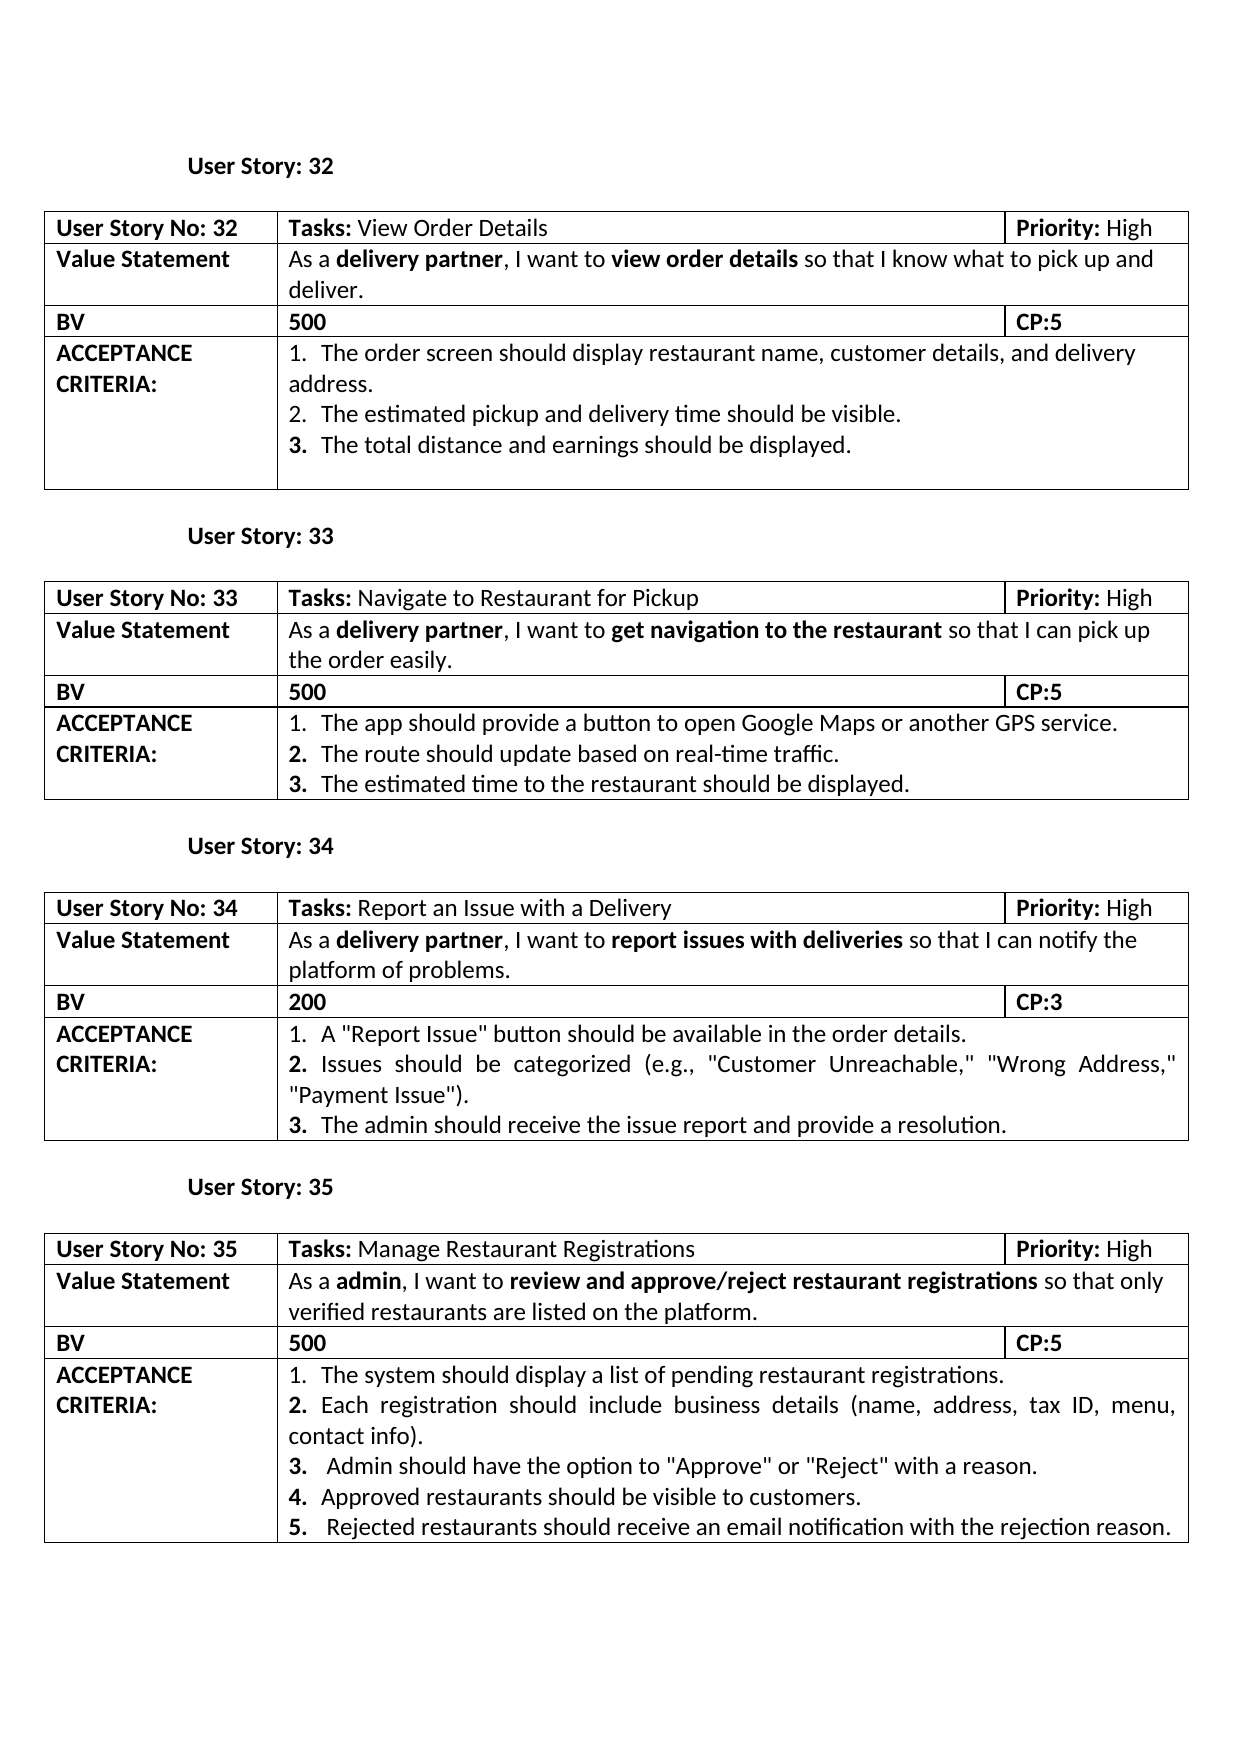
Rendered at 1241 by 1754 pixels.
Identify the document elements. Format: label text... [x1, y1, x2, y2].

table_cell 500 [278, 1327, 1004, 1358]
table_cell ACCEPTANCE CRITERIA: [45, 337, 277, 488]
table_header User Story No: 34 [45, 893, 277, 923]
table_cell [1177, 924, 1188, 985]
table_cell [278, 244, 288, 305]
table_header Tasks: Navigate to Restaurant for Pickup [357, 582, 1004, 613]
table_cell CP:5 [1006, 676, 1188, 706]
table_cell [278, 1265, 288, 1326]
table_cell The app should provide a button to open Google Maps or another GPS service. The route should update based on real-time traffic. The estimated time to the restaurant should be displayed. [278, 708, 1188, 799]
table_header Tasks: Manage Restaurant Registrations [357, 1234, 1004, 1264]
table_cell CP:3 [1006, 986, 1188, 1017]
table_cell Value Statement [45, 924, 277, 985]
table_cell Value Statement [45, 244, 277, 305]
table_header User Story No: 33 [45, 582, 277, 613]
table_header Tasks: View Order Details [357, 212, 1004, 243]
table_cell Value Statement [45, 1265, 277, 1326]
table_cell 500 [278, 306, 1004, 336]
text User Story: 34 [187, 831, 1053, 861]
text User Story: 35 [187, 1171, 1053, 1202]
table_cell A "Report Issue" button should be available in the order details. Issues should be categorized (e.g., "Customer Unreachable," "Wrong Address," "Payment Issue"). The admin should receive the issue report and provide a resolution. [278, 1018, 1188, 1140]
table_cell BV [45, 1327, 277, 1358]
table_header Priority: High [1006, 212, 1188, 243]
table_header User Story No: 32 [45, 212, 277, 243]
table_cell 200 [278, 986, 1004, 1017]
table_header Priority: High [1006, 1234, 1188, 1264]
text User Story: 33 [187, 520, 1053, 551]
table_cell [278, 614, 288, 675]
table_cell ACCEPTANCE CRITERIA: [45, 1359, 277, 1542]
table_cell BV [45, 676, 277, 706]
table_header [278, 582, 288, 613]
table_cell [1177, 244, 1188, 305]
table_cell The system should display a list of pending restaurant registrations. Each registration should include business details (name, address, tax ID, menu, contact info). Admin should have the option to "Approve" or "Reject" with a reason. Approved restaurants should be visible to customers. Rejected restaurants should receive an email notification with the rejection reason. [278, 1359, 1188, 1542]
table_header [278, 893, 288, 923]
table_header Tasks: Report an Issue with a Delivery [357, 893, 1004, 923]
table_cell ACCEPTANCE CRITERIA: [45, 708, 277, 799]
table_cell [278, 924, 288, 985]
table_cell BV [45, 306, 277, 336]
table_cell The order screen should display restaurant name, customer details, and delivery address. The estimated pickup and delivery time should be visible. The total distance and earnings should be displayed. [278, 337, 1188, 488]
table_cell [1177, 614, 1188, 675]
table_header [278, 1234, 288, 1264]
table_header Priority: High [1006, 582, 1188, 613]
table_cell CP:5 [1006, 1327, 1188, 1358]
table_cell CP:5 [1006, 306, 1188, 336]
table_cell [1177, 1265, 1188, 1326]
text User Story: 32 [187, 150, 1053, 181]
table_header User Story No: 35 [45, 1234, 277, 1264]
table_cell Value Statement [45, 614, 277, 675]
table_cell 500 [278, 676, 1004, 706]
table_header Priority: High [1006, 893, 1188, 923]
table_cell BV [45, 986, 277, 1017]
table_cell ACCEPTANCE CRITERIA: [45, 1018, 277, 1140]
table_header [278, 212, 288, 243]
